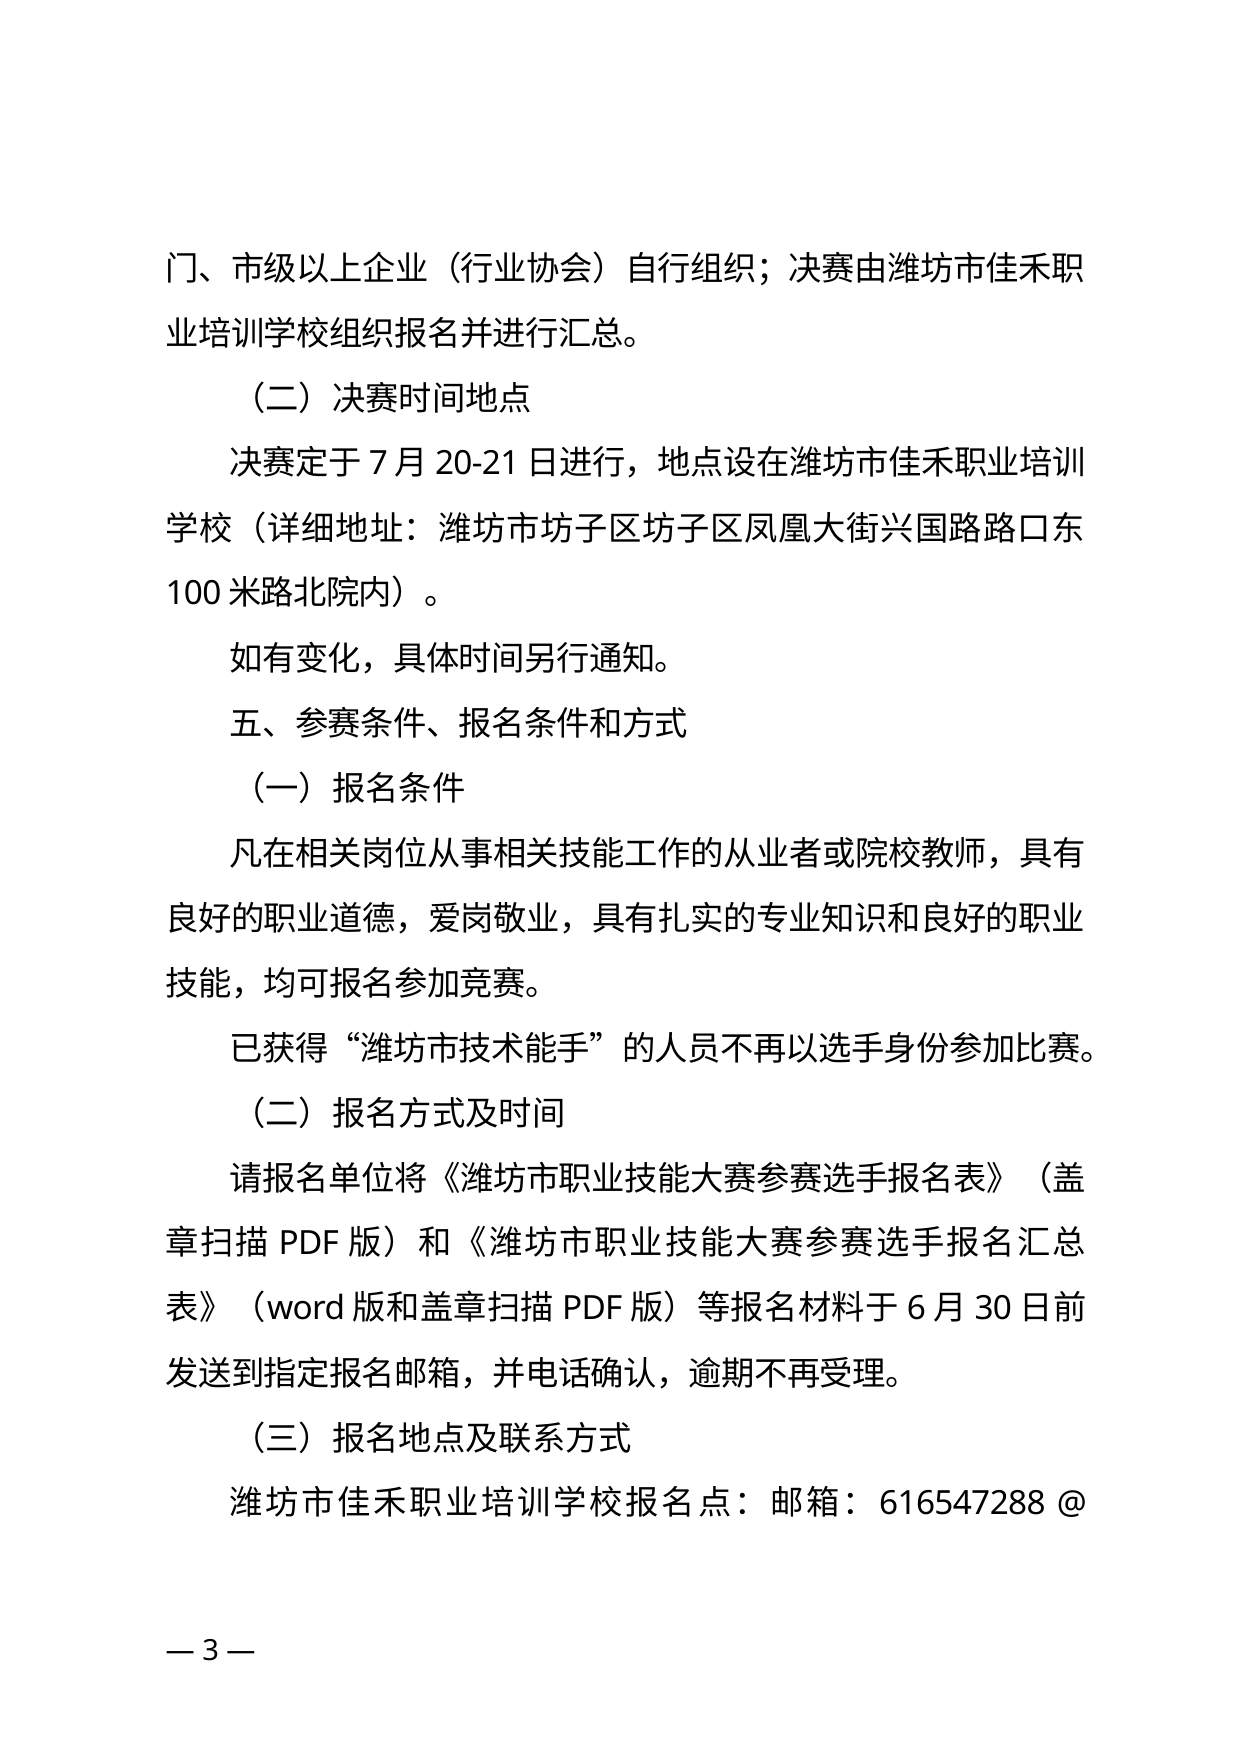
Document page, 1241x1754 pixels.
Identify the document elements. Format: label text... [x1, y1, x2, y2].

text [165, 1468, 1087, 1533]
text 如有变化，具体时间另行通知。 [165, 623, 1087, 688]
text 凡在相关岗位从事相关技能工作的从业者或院校教师，具有良好的职业道德，爱岗敬业，具有扎实的专业知识和良好的职业技能，均可报名参加竞赛。 [165, 818, 1087, 1013]
text 已获得“潍坊市技术能手”的人员不再以选手身份参加比赛。 [165, 1013, 1087, 1078]
text 五、参赛条件、报名条件和方式 [165, 688, 1087, 753]
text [165, 233, 1087, 363]
text （三）报名地点及联系方式 [165, 1403, 1087, 1468]
text （一）报名条件 [165, 753, 1087, 818]
text 请报名单位将《潍坊市职业技能大赛参赛选手报名表》（盖章扫描PDF版）和《潍坊市职业技能大赛参赛选手报名汇总表》（word版和盖章扫描PDF版）等报名材料于6月30日前发送到指定报名邮箱，并电话确认，逾期不再受理。 [165, 1143, 1087, 1403]
text （二）报名方式及时间 [165, 1078, 1087, 1143]
text 决赛定于7月20-21日进行，地点设在潍坊市佳禾职业培训学校（详细地址：潍坊市坊子区坊子区凤凰大街兴国路路口东100米路北院内）。 [165, 428, 1087, 623]
text （二）决赛时间地点 [165, 363, 1087, 428]
